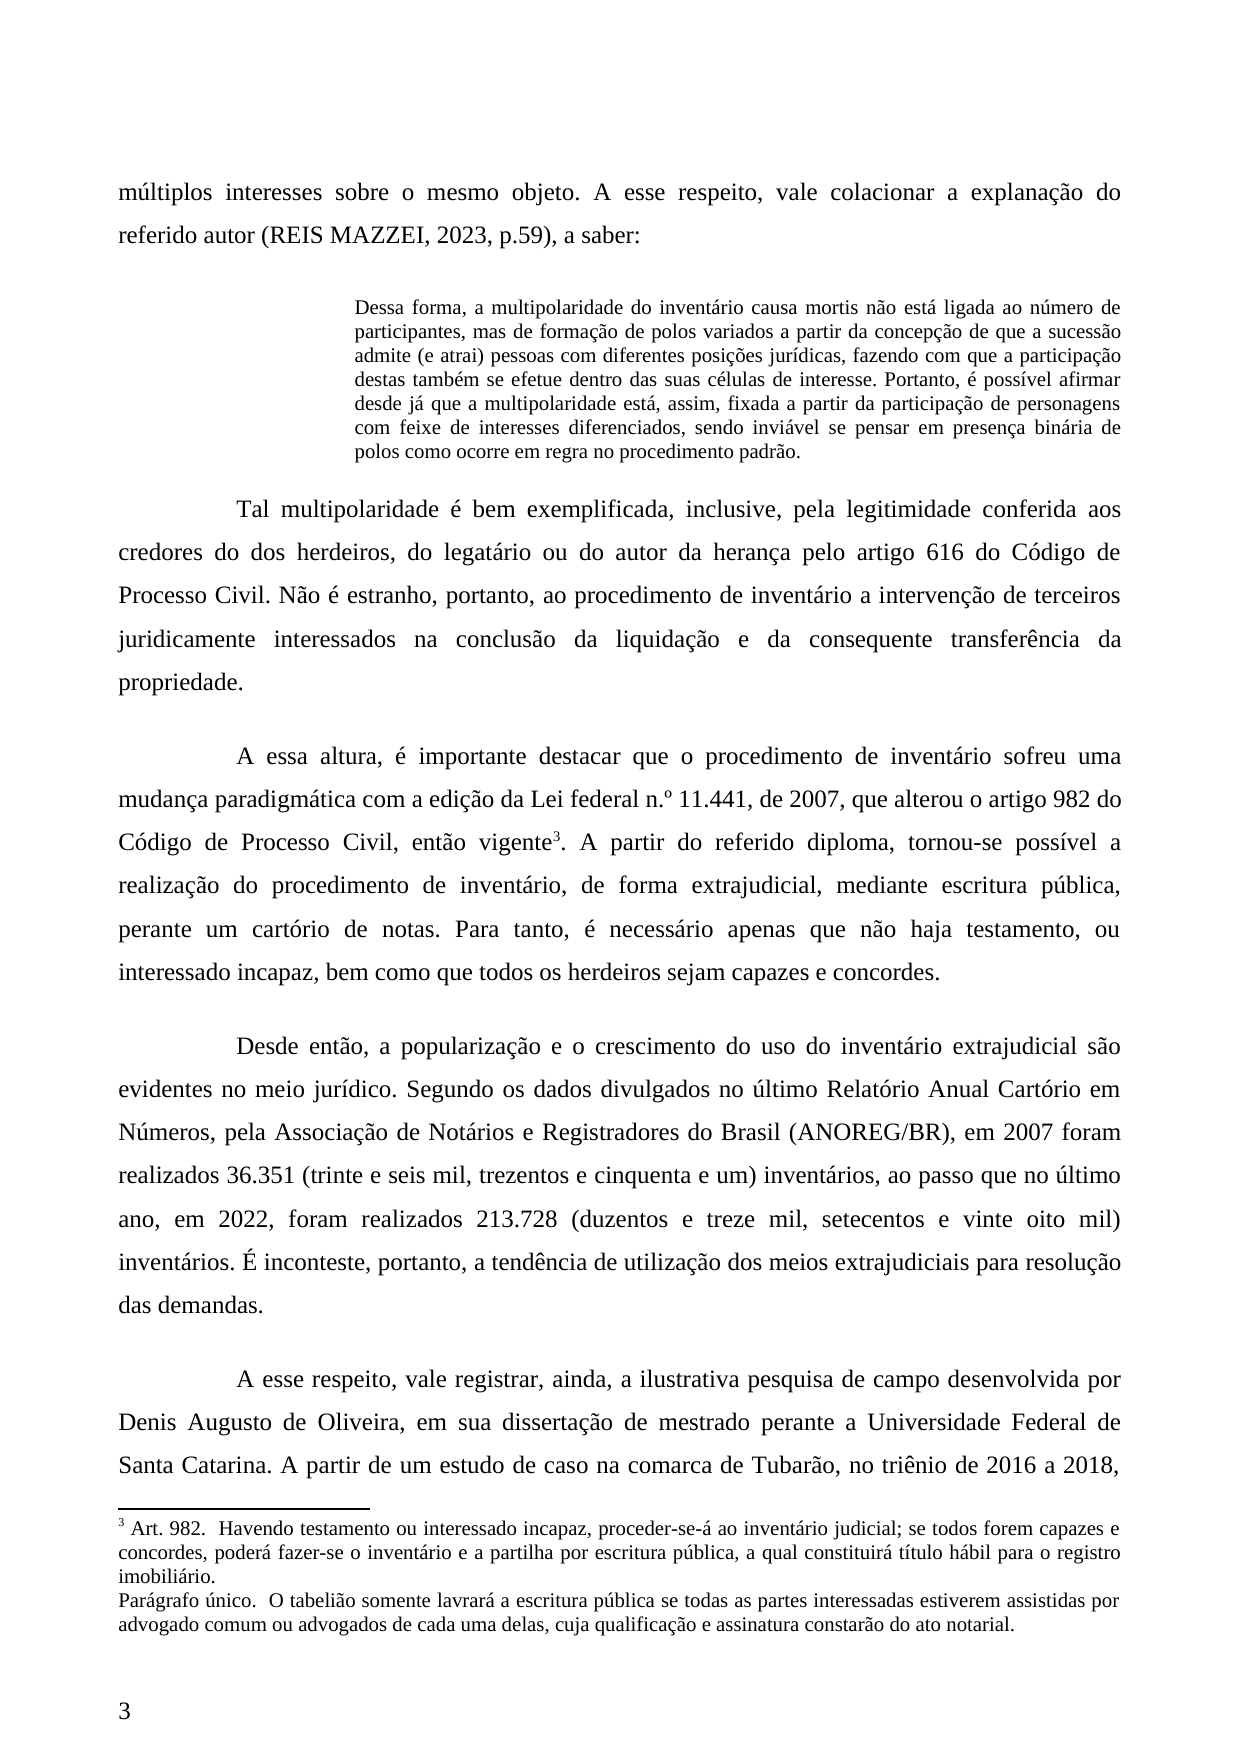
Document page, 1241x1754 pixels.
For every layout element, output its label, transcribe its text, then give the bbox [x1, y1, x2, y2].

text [118, 1364, 1122, 1479]
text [118, 177, 1122, 249]
text A essa altura, é importante destacar que o procedimento de inventário sofreu uma mudança paradigmática com a edição da Lei federal n.º 11.441, de 2007, que alterou o artigo 982 do Código de Processo Civil, então vigente. A partir do referido diploma, tornou-se possível a realização do procedimento de inventário, de forma extrajudicial, mediante escritura pública, perante um cartório de notas. Para tanto, é necessário apenas que não haja testamento, ou interessado incapaz, bem como que todos os herdeiros sejam capazes e concordes. [118, 741, 1122, 986]
text Desde então, a popularização e o crescimento do uso do inventário extrajudicial são evidentes no meio jurídico. Segundo os dados divulgados no último Relatório Anual Cartório em Números, pela Associação de Notários e Registradores do Brasil (ANOREG/BR), em 2007 foram realizados 36.351 (trinte e seis mil, trezentos e cinquenta e um) inventários, ao passo que no último ano, em 2022, foram realizados 213.728 (duzentos e treze mil, setecentos e vinte oito mil) inventários. É inconteste, portanto, a tendência de utilização dos meios extrajudiciais para resolução das demandas. [118, 1031, 1122, 1319]
text Tal multipolaridade é bem exemplificada, inclusive, pela legitimidade conferida aos credores do dos herdeiros, do legatário ou do autor da herança pelo artigo 616 do Código de Processo Civil. Não é estranho, portanto, ao procedimento de inventário a intervenção de terceiros juridicamente interessados na conclusão da liquidação e da consequente transferência da propriedade. [118, 494, 1122, 696]
text Dessa forma, a multipolaridade do inventário causa mortis não está ligada ao número de participantes, mas de formação de polos variados a partir da concepção de que a sucessão admite (e atrai) pessoas com diferentes posições jurídicas, fazendo com que a participação destas também se efetue dentro das suas células de interesse. Portanto, é possível afirmar desde já que a multipolaridade está, assim, fixada a partir da participação de personagens com feixe de interesses diferenciados, sendo inviável se pensar em presença binária de polos como ocorre em regra no procedimento padrão. [354, 295, 1122, 463]
